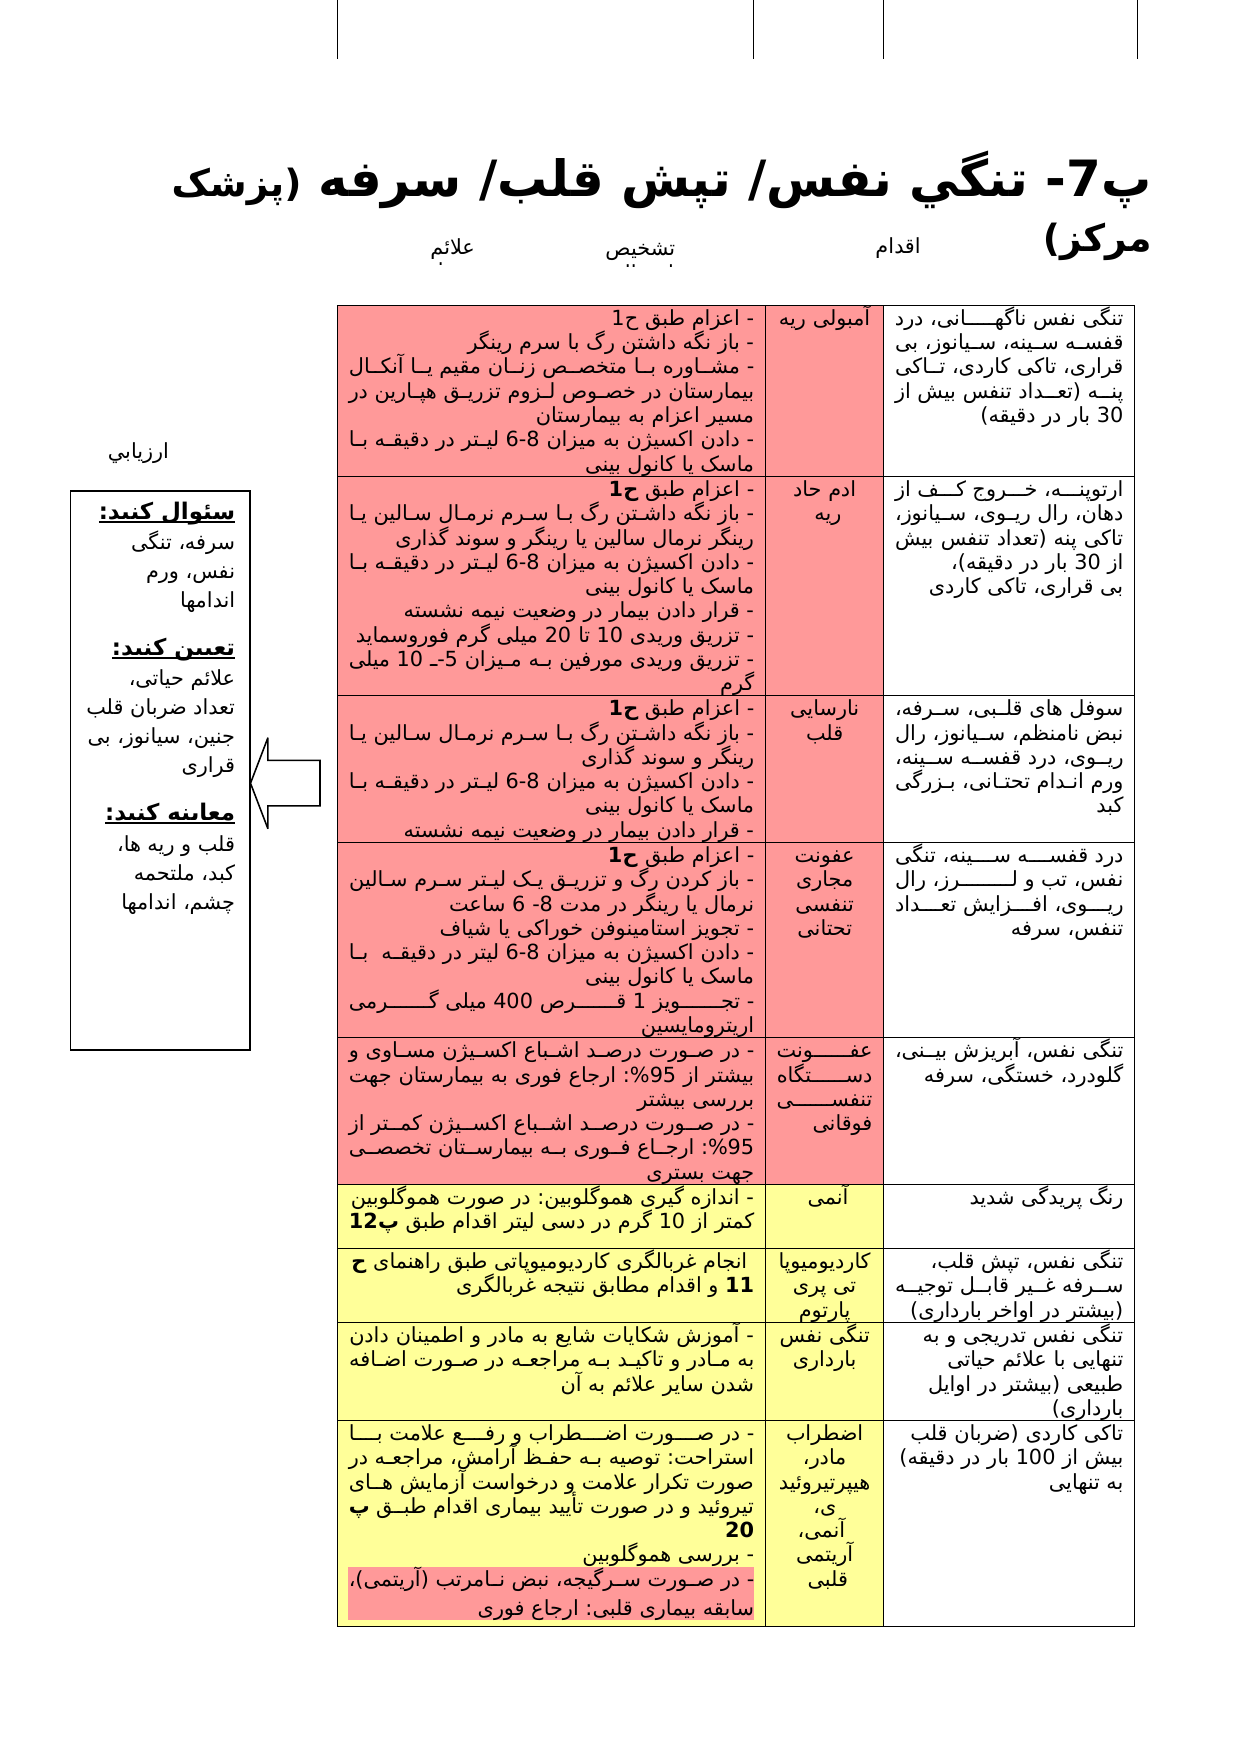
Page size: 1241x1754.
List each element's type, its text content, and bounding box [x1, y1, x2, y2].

text پ7- تنگي نفس/ تپش قلب/ سرفه (پزشک مرکز) [106, 150, 1152, 261]
